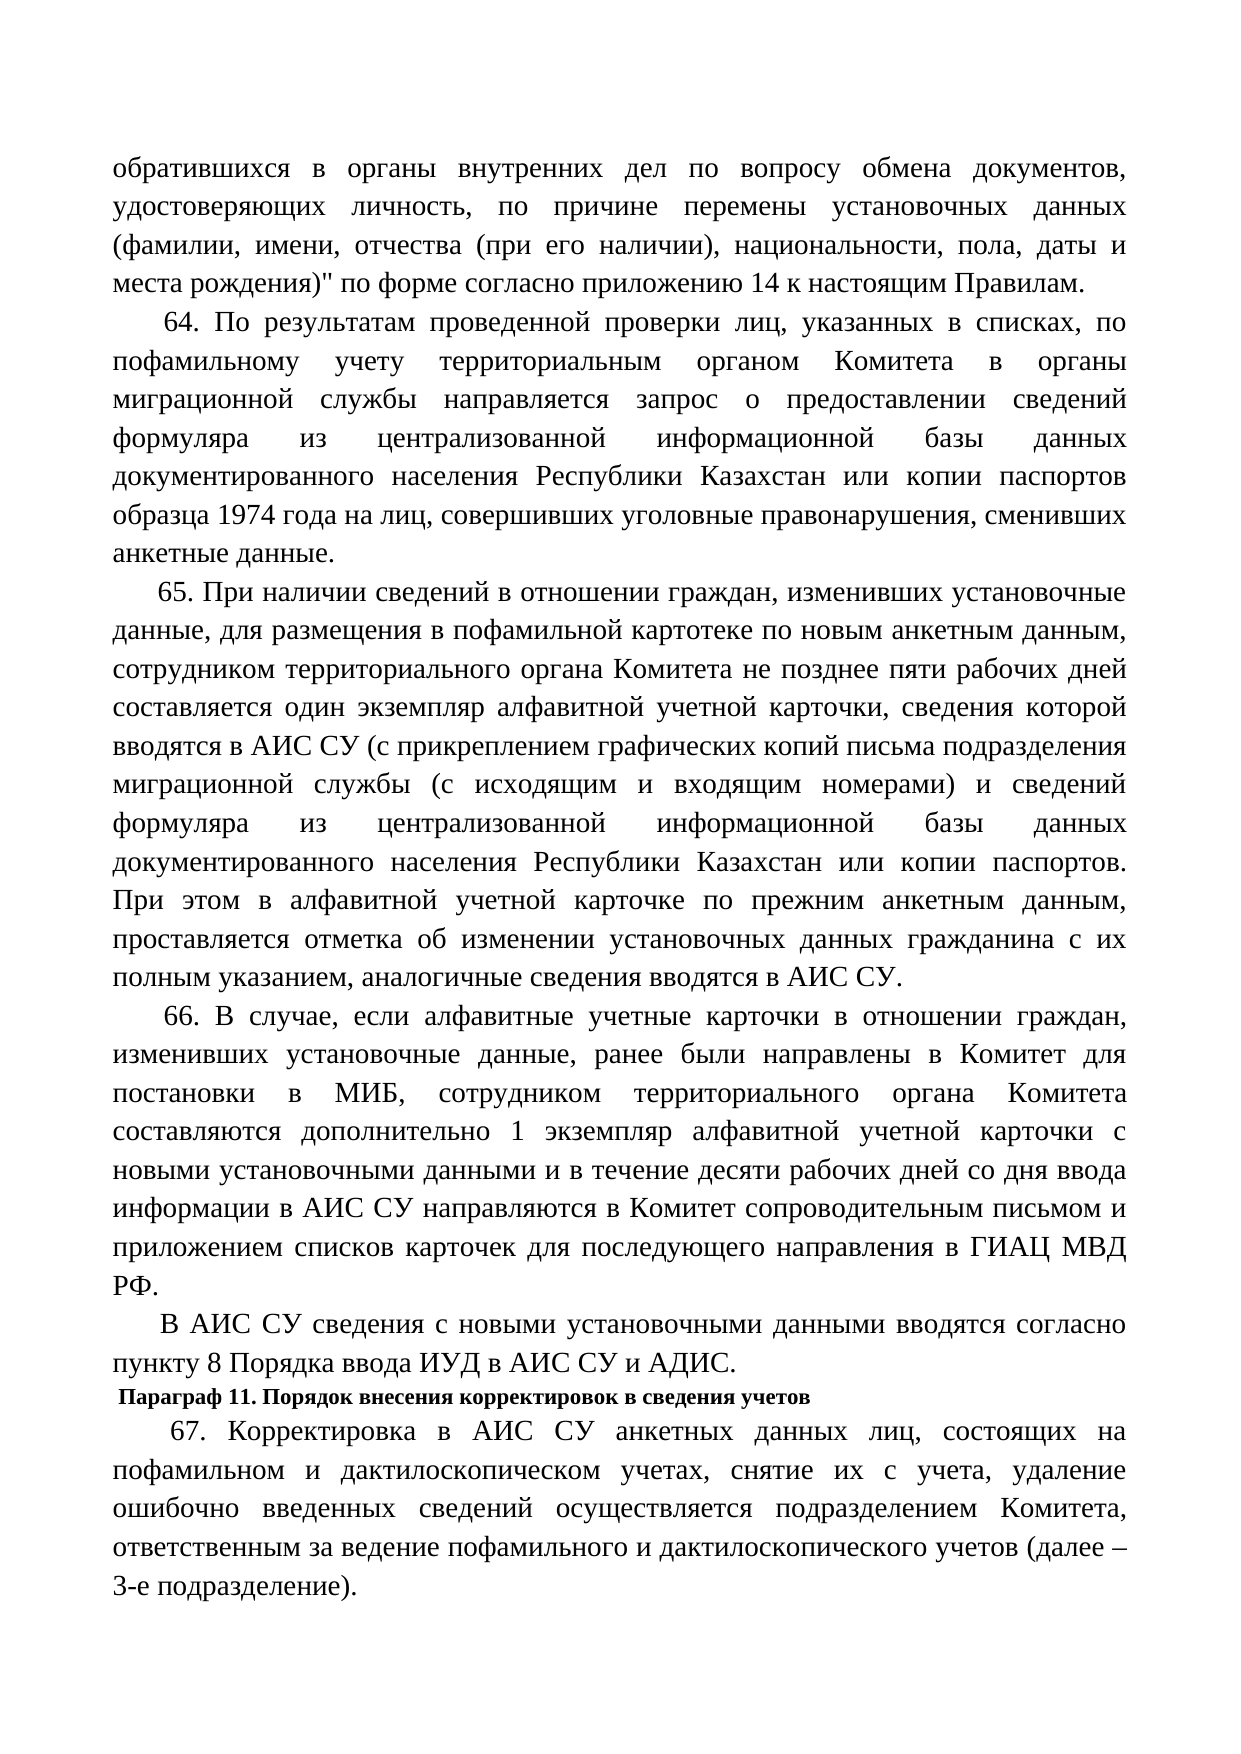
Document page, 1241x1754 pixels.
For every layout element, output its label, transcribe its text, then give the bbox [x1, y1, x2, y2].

text Параграф 11. Порядок внесения корректировок в сведения учетов [112, 1383, 1128, 1410]
text 64. По результатам проведенной проверки лиц, указанных в списках, по пофамильному учету территориальным органом Комитета в органы миграционной службы направляется запрос о предоставлении сведений формуляра из централизованной информационной базы данных документированного населения Республики Казахстан или копии паспортов образца 1974 года на лиц, совершивших уголовные правонарушения, сменивших анкетные данные. [112, 304, 1128, 569]
text 67. Корректировка в АИС СУ анкетных данных лиц, состоящих на пофамильном и дактилоскопическом учетах, снятие их с учета, удаление ошибочно введенных сведений осуществляется подразделением Комитета, ответственным за ведение пофамильного и дактилоскопического учетов (далее – 3-е подразделение). [112, 1413, 1128, 1601]
text 66. В случае, если алфавитные учетные карточки в отношении граждан, изменивших установочные данные, ранее были направлены в Комитет для постановки в МИБ, сотрудником территориального органа Комитета составляются дополнительно 1 экземпляр алфавитной учетной карточки с новыми установочными данными и в течение десяти рабочих дней со дня ввода информации в АИС СУ направляются в Комитет сопроводительным письмом и приложением списков карточек для последующего направления в ГИАЦ МВД РФ. [112, 998, 1128, 1301]
text В АИС СУ сведения с новыми установочными данными вводятся согласно пункту 8 Порядка ввода ИУД в АИС СУ и АДИС. [112, 1306, 1128, 1378]
text 65. При наличии сведений в отношении граждан, изменивших установочные данные, для размещения в пофамильной картотеке по новым анкетным данным, сотрудником территориального органа Комитета не позднее пяти рабочих дней составляется один экземпляр алфавитной учетной карточки, сведения которой вводятся в АИС СУ (с прикреплением графических копий письма подразделения миграционной службы (с исходящим и входящим номерами) и сведений формуляра из централизованной информационной базы данных документированного населения Республики Казахстан или копии паспортов. При этом в алфавитной учетной карточке по прежним анкетным данным, проставляется отметка об изменении установочных данных гражданина с их полным указанием, аналогичные сведения вводятся в АИС СУ. [112, 574, 1128, 993]
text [112, 150, 1128, 299]
